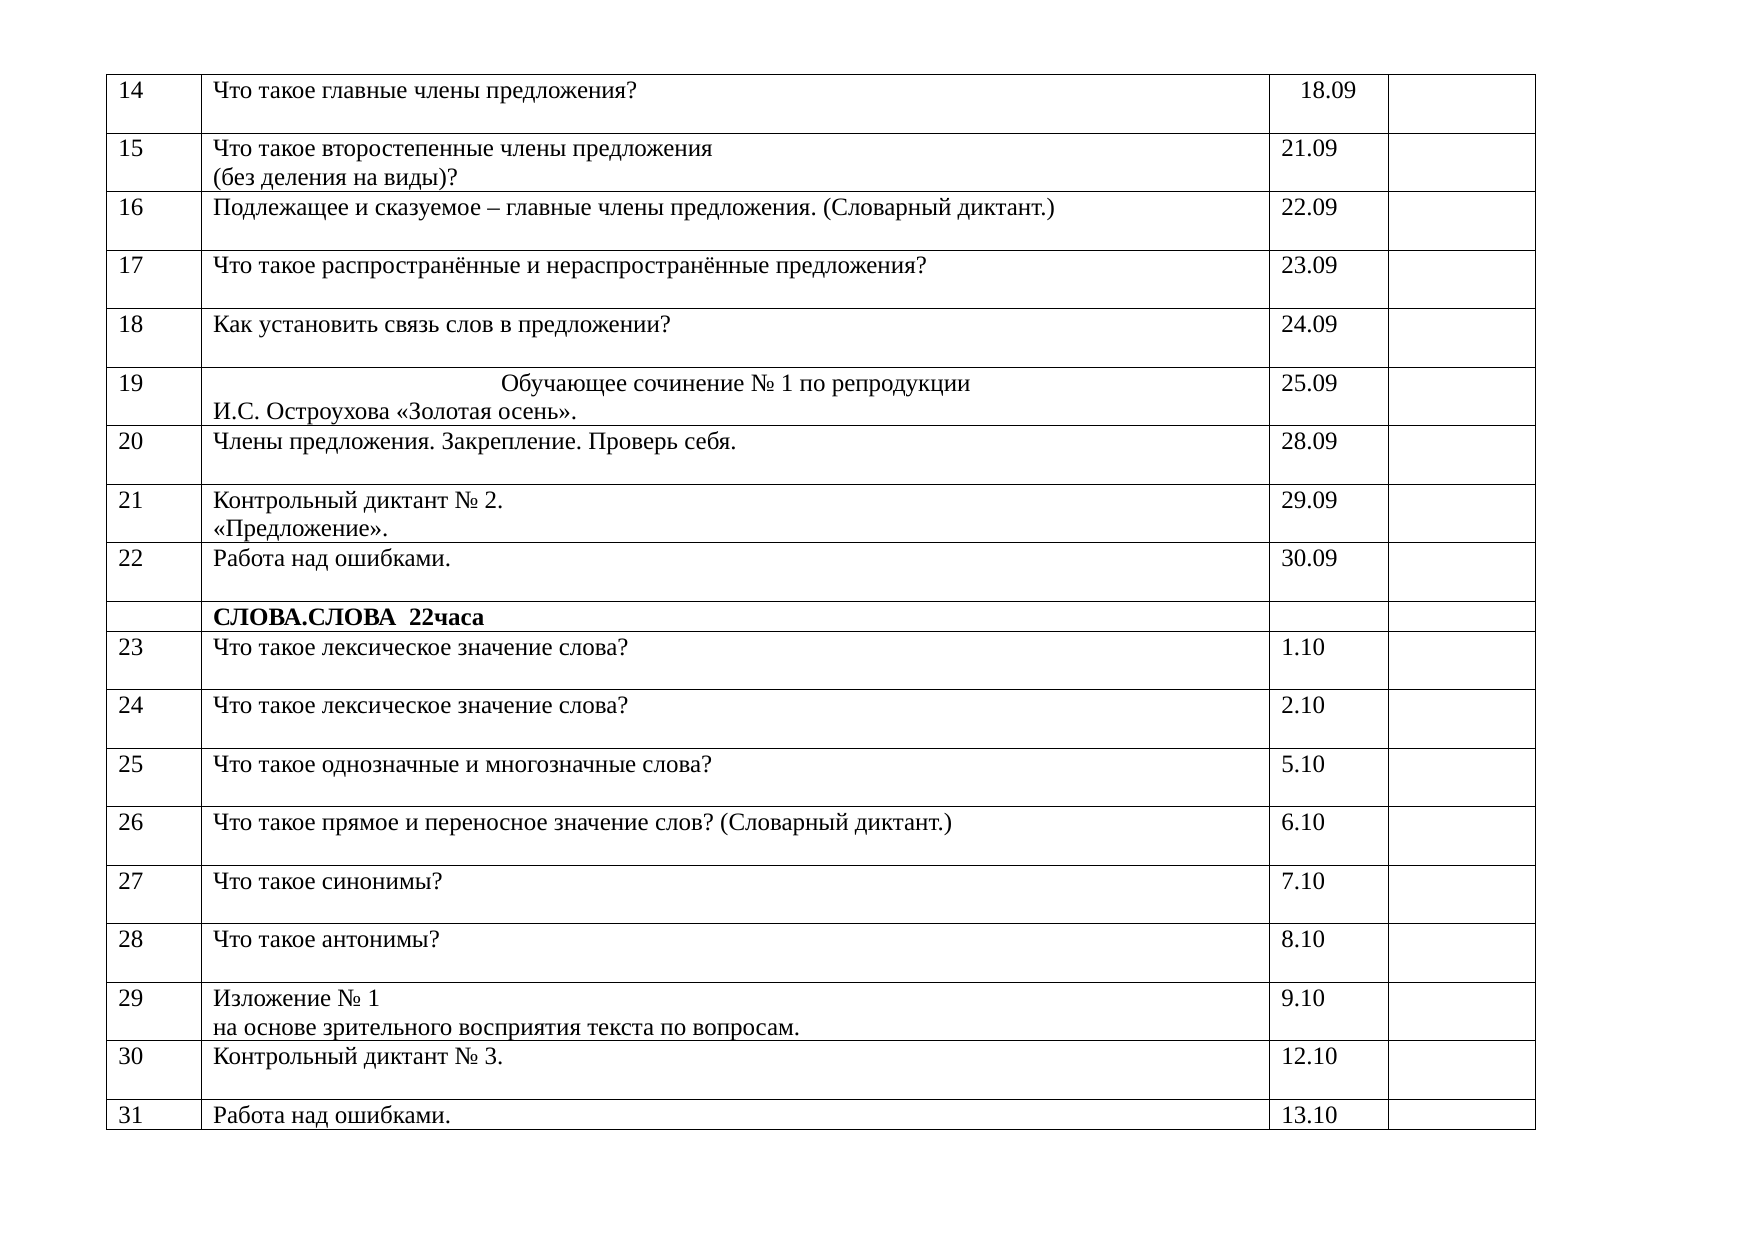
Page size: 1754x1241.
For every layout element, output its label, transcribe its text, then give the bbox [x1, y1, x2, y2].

table_cell Что такое распространённые и нераспространённые предложения? [202, 251, 1269, 308]
table_cell 30.09 [1270, 543, 1388, 601]
table_cell Контрольный диктант № 3. [202, 1041, 1269, 1099]
table_cell [1389, 309, 1535, 367]
table_cell Что такое прямое и переносное значение слов? (Словарный диктант.) [202, 807, 1269, 865]
table_cell Что такое синонимы? [202, 866, 1269, 923]
table_cell 30 [107, 1041, 201, 1099]
table_cell [1389, 866, 1535, 923]
table_cell 5.10 [1270, 749, 1388, 806]
table_cell 28 [107, 924, 201, 982]
table_cell 25.09 [1270, 368, 1388, 425]
table_cell 8.10 [1270, 924, 1388, 982]
table_cell 22.09 [1270, 192, 1388, 249]
table_cell [1389, 368, 1535, 425]
table_cell 24.09 [1270, 309, 1388, 367]
table_cell 7.10 [1270, 866, 1388, 923]
table_cell 12.10 [1270, 1041, 1388, 1099]
table_cell [1389, 251, 1535, 308]
table_cell 13.10 [1270, 1100, 1388, 1129]
table_cell 17 [107, 251, 201, 308]
table_cell 24 [107, 690, 201, 748]
table_cell 29.09 [1270, 485, 1388, 542]
table_cell Контрольный диктант № 2. «Предложение». [202, 485, 1269, 542]
table_cell 18.09 [1270, 75, 1388, 132]
table_cell 18 [107, 309, 201, 367]
table_cell 22 [107, 543, 201, 601]
table_cell 15 [107, 134, 201, 191]
table_cell 9.10 [1270, 983, 1388, 1040]
table_cell Что такое главные члены предложения? [202, 75, 1269, 132]
table_cell СЛОВА.СЛОВА 22часа [202, 602, 1269, 631]
table_cell Как установить связь слов в предложении? [202, 309, 1269, 367]
table_cell [1389, 1100, 1535, 1129]
table_cell [1389, 983, 1535, 1040]
table_cell 16 [107, 192, 201, 249]
table_cell 23 [107, 632, 201, 689]
table_cell 26 [107, 807, 201, 865]
table_cell 1.10 [1270, 632, 1388, 689]
table_cell 2.10 [1270, 690, 1388, 748]
table_cell [1389, 749, 1535, 806]
table_cell Члены предложения. Закрепление. Проверь себя. [202, 426, 1269, 484]
table_cell Подлежащее и сказуемое – главные члены предложения. (Словарный диктант.) [202, 192, 1269, 249]
table_cell 21.09 [1270, 134, 1388, 191]
table_cell [1389, 924, 1535, 982]
table_cell [1389, 134, 1535, 191]
table_cell [1389, 485, 1535, 542]
table_cell Что такое второстепенные члены предложения (без деления на виды)? [202, 134, 1269, 191]
table_cell 20 [107, 426, 201, 484]
table_cell 28.09 [1270, 426, 1388, 484]
table_cell [1389, 426, 1535, 484]
table_cell Обучающее сочинение № 1 по репродукции И.С. Остроухова «Золотая осень». [202, 368, 1269, 425]
table_cell [1389, 192, 1535, 249]
table_cell Что такое антонимы? [202, 924, 1269, 982]
table_cell Что такое однозначные и многозначные слова? [202, 749, 1269, 806]
table_cell 27 [107, 866, 201, 923]
table_cell [1389, 602, 1535, 631]
table_cell 14 [107, 75, 201, 132]
table_cell 25 [107, 749, 201, 806]
table_cell 6.10 [1270, 807, 1388, 865]
table_cell Работа над ошибками. [202, 543, 1269, 601]
table_cell 31 [107, 1100, 201, 1129]
table_cell [1389, 75, 1535, 132]
table_cell Что такое лексическое значение слова? [202, 690, 1269, 748]
table_cell [1389, 690, 1535, 748]
table_cell Изложение № 1 на основе зрительного восприятия текста по вопросам. [202, 983, 1269, 1040]
table_cell [1389, 543, 1535, 601]
table_cell 23.09 [1270, 251, 1388, 308]
table_cell [1389, 1041, 1535, 1099]
table_cell 29 [107, 983, 201, 1040]
table_cell [1389, 632, 1535, 689]
table_cell [1270, 602, 1388, 631]
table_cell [202, 1100, 1269, 1129]
table_cell 21 [107, 485, 201, 542]
table_cell Что такое лексическое значение слова? [202, 632, 1269, 689]
table_cell 19 [107, 368, 201, 425]
table_cell [107, 602, 201, 631]
table_cell [1389, 807, 1535, 865]
